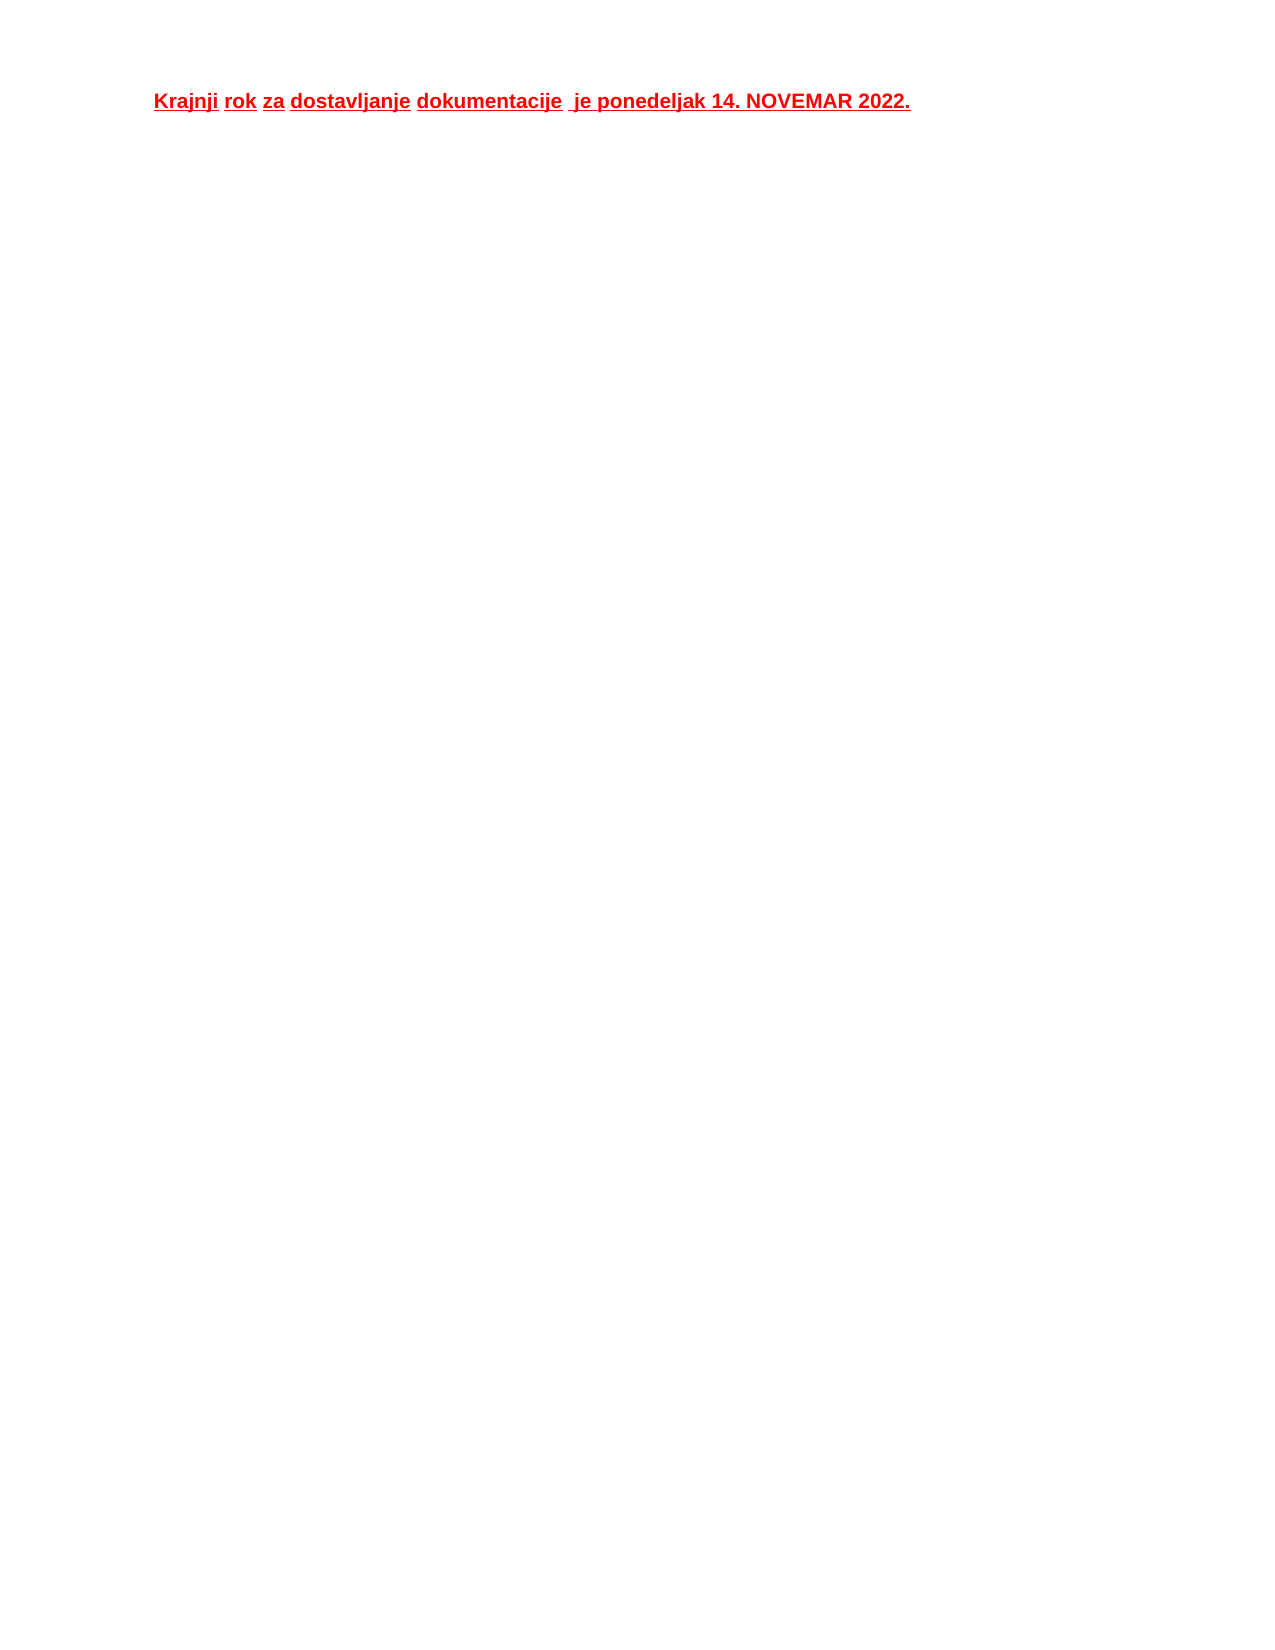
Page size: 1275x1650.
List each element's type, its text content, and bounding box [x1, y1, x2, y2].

text Krajnji rok za dostavljanje dokumentacije je ponedeljak 14. NOVEMAR 2022. [148, 89, 1127, 113]
